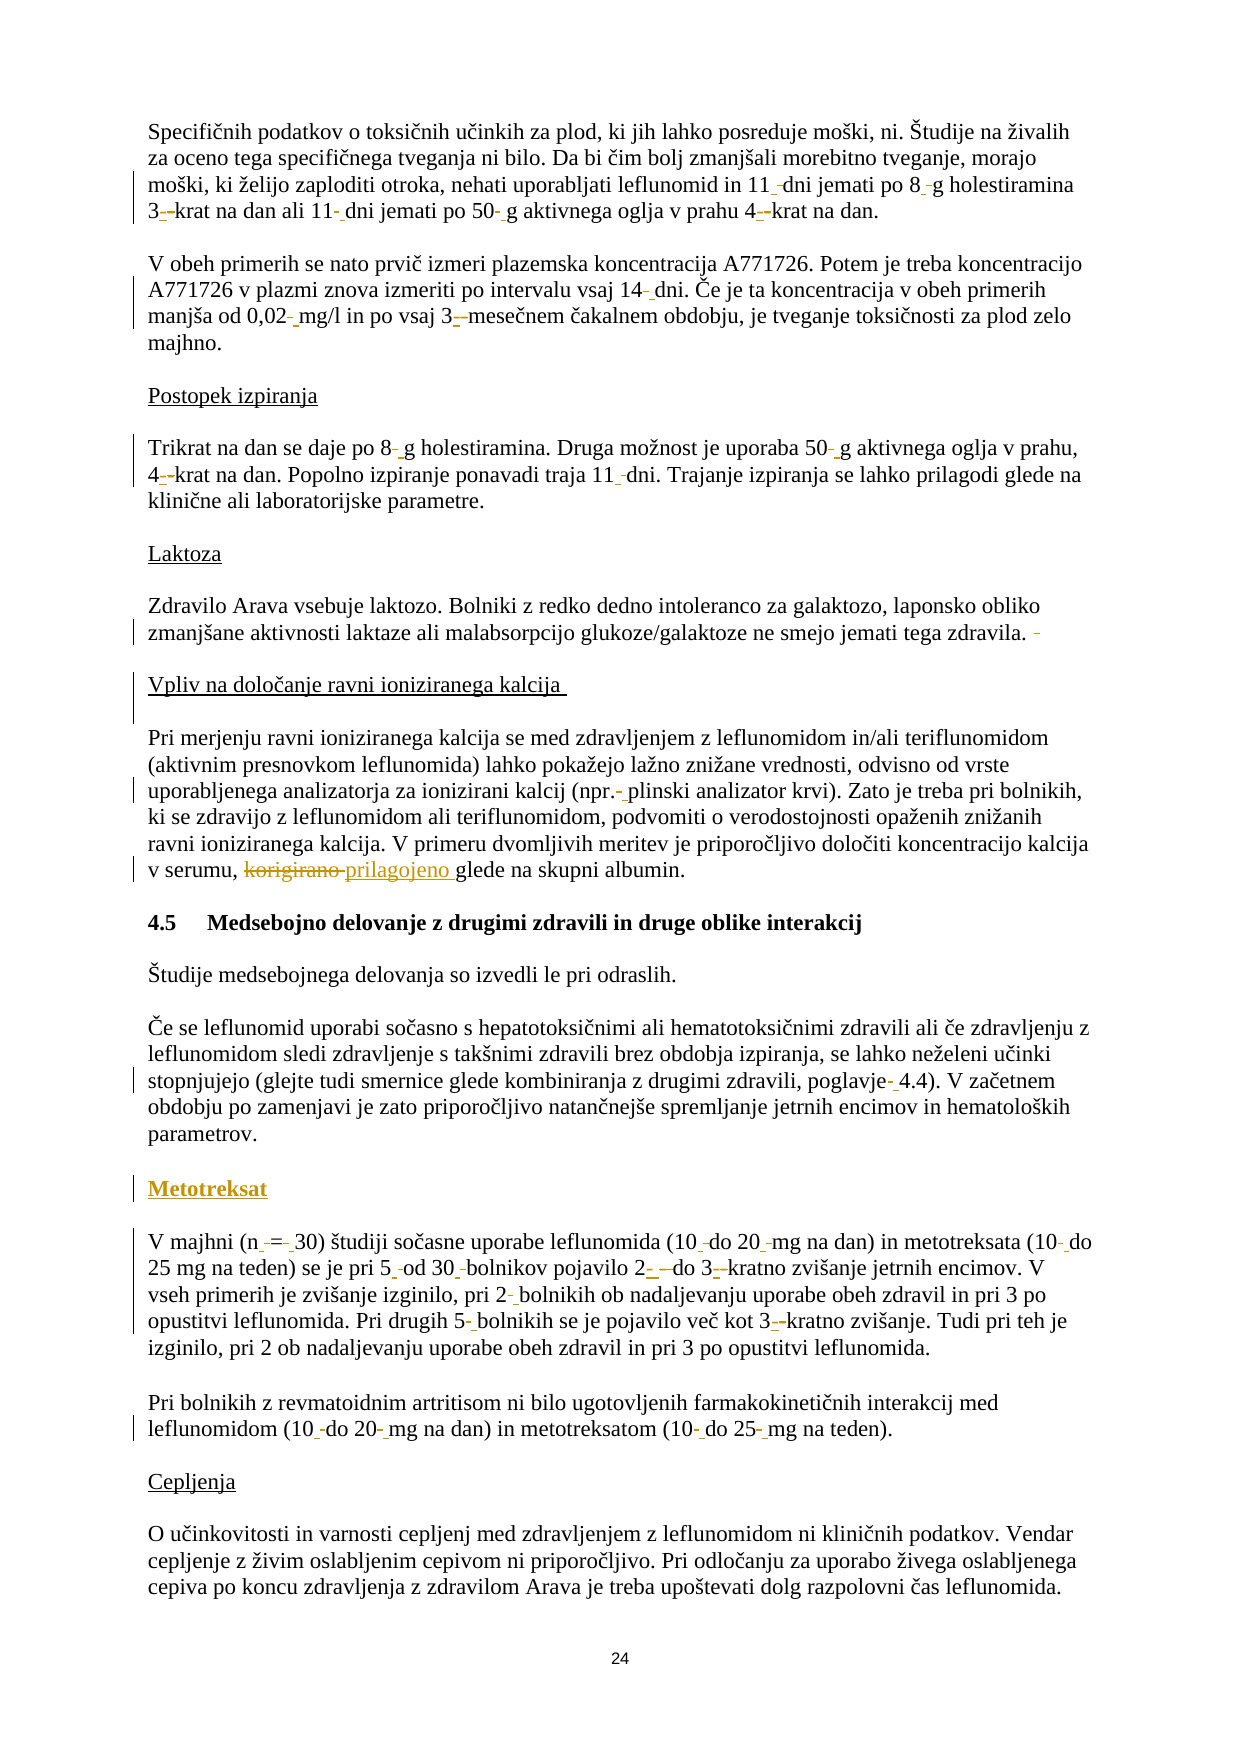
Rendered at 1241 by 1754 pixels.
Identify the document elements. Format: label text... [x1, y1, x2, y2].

text Laktoza [148, 540, 1092, 566]
text Cepljenja [148, 1468, 1092, 1494]
text Trikrat na dan se daje po 8g holestiramina. Druga možnost je uporaba 50g aktivnega oglja v prahu, 4krat na dan. Popolno izpiranje ponavadi traja 11dni. Trajanje izpiranja se lahko prilagodi glede na klinične ali laboratorijske parametre. [148, 434, 1092, 513]
text V majhni (n=30) študiji sočasne uporabe leflunomida (10do 20mg na dan) in metotreksata (10do 25 mg na teden) se je pri 5od 30bolnikov pojavilo 2do 3kratno zvišanje jetrnih encimov. V vseh primerih je zvišanje izginilo, pri 2bolnikih ob nadaljevanju uporabe obeh zdravil in pri 3 po opustitvi leflunomida. Pri drugih 5bolnikih se je pojavilo več kot 3kratno zvišanje. Tudi pri teh je izginilo, pri 2 ob nadaljevanju uporabe obeh zdravil in pri 3 po opustitvi leflunomida. [148, 1228, 1092, 1389]
text O učinkovitosti in varnosti cepljenj med zdravljenjem z leflunomidom ni kliničnih podatkov. Vendar cepljenje z živim oslabljenim cepivom ni priporočljivo. Pri odločanju za uporabo živega oslabljenega cepiva po koncu zdravljenja z zdravilom Arava je treba upoštevati dolg razpolovni čas leflunomida. [148, 1520, 1092, 1599]
text Metotreksat [148, 1175, 1092, 1202]
text Zdravilo Arava vsebuje laktozo. Bolniki z redko dedno intoleranco za galaktozo, laponsko obliko zmanjšane aktivnosti laktaze ali malabsorpcijo glukoze/galaktoze ne smejo jemati tega zdravila. [148, 592, 1092, 645]
text Specifičnih podatkov o toksičnih učinkih za plod, ki jih lahko posreduje moški, ni. Študije na živalih za oceno tega specifičnega tveganja ni bilo. Da bi čim bolj zmanjšali morebitno tveganje, morajo moški, ki želijo zaploditi otroka, nehati uporabljati leflunomid in 11dni jemati po 8g holestiramina 3krat na dan ali 11dni jemati po 50g aktivnega oglja v prahu 4krat na dan. [148, 118, 1092, 223]
text V obeh primerih se nato prvič izmeri plazemska koncentracija A771726. Potem je treba koncentracijo A771726 v plazmi znova izmeriti po intervalu vsaj 14dni. Če je ta koncentracija v obeh primerih manjša od 0,02mg/l in po vsaj 3mesečnem čakalnem obdobju, je tveganje toksičnosti za plod zelo majhno. [148, 250, 1092, 355]
text Pri merjenju ravni ioniziranega kalcija se med zdravljenjem z leflunomidom in/ali teriflunomidom (aktivnim presnovkom leflunomida) lahko pokažejo lažno znižane vrednosti, odvisno od vrste uporabljenega analizatorja za ionizirani kalcij (npr.plinski analizator krvi). Zato je treba pri bolnikih, ki se zdravijo z leflunomidom ali teriflunomidom, podvomiti o verodostojnosti opaženih znižanih ravni ioniziranega kalcija. V primeru dvomljivih meritev je priporočljivo določiti koncentracijo kalcija v serumu, glede na skupni albumin. [148, 724, 1092, 882]
text Postopek izpiranja [148, 382, 1092, 408]
text Če se leflunomid uporabi sočasno s hepatotoksičnimi ali hematotoksičnimi zdravili ali če zdravljenju z leflunomidom sledi zdravljenje s takšnimi zdravili brez obdobja izpiranja, se lahko neželeni učinki stopnjujejo (glejte tudi smernice glede kombiniranja z drugimi zdravili, poglavje4.4). V začetnem obdobju po zamenjavi je zato priporočljivo natančnejše spremljanje jetrnih encimov in hematoloških parametrov. [148, 1014, 1092, 1146]
text Pri bolnikih z revmatoidnim artritisom ni bilo ugotovljenih farmakokinetičnih interakcij med leflunomidom (10do 20mg na dan) in metotreksatom (10do 25mg na teden). [148, 1389, 1092, 1441]
text Vpliv na določanje ravni ioniziranega kalcija [148, 672, 1092, 698]
text Študije medsebojnega delovanja so izvedli le pri odraslih. [148, 961, 1092, 988]
text 4.5 Medsebojno delovanje z drugimi zdravili in druge oblike interakcij [148, 909, 1092, 935]
